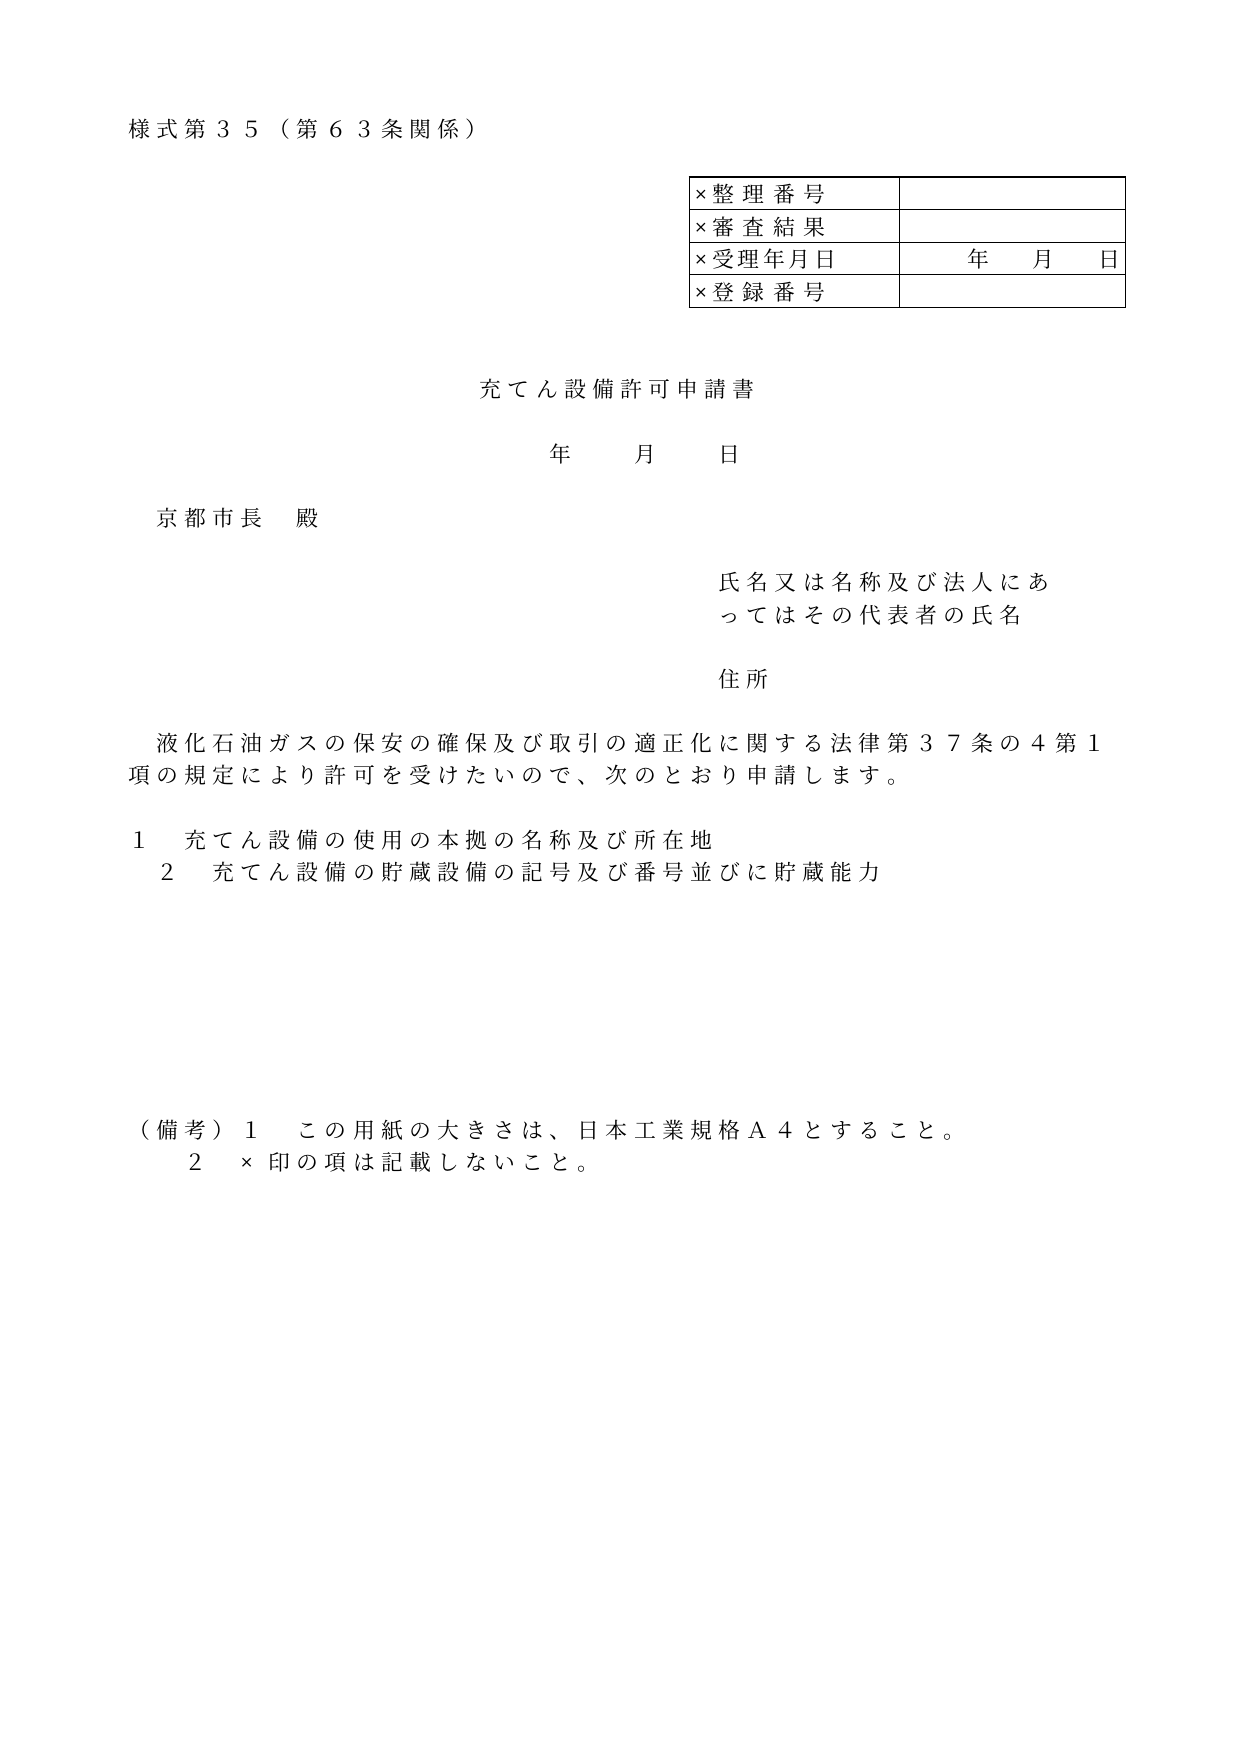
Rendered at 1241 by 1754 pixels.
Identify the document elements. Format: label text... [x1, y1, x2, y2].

text （備考）１ この用紙の大きさは、日本工業規格Ａ４とすること。 [128, 1112, 1112, 1145]
text 氏名又は名称及び法人にあ [693, 565, 1107, 597]
table_cell × 登録番号 [690, 275, 899, 307]
text ２ 充てん設備の貯蔵設備の記号及び番号並びに貯蔵能力 [128, 855, 1112, 887]
table_cell [900, 275, 1125, 307]
table_cell × 受理年月日 [690, 243, 899, 274]
table_cell [900, 210, 1125, 242]
table_cell 年 月 日 [900, 243, 1125, 274]
text ２ ×印の項は記載しないこと。 [128, 1145, 1112, 1177]
table_cell × 審査結果 [690, 210, 899, 242]
table_header [900, 178, 1125, 209]
text 住所 [128, 662, 1112, 694]
text 液化石油ガスの保安の確保及び取引の適正化に関する法律第３７条の４第１項の規定により許可を受けたいので、次のとおり申請します。 [128, 726, 1112, 791]
table_header × 整理番号 [690, 178, 899, 209]
text 年 月 日 [128, 437, 1112, 469]
text 様式第３５（第６３条関係） [128, 112, 1112, 144]
text 京都市長 殿 [128, 501, 1112, 533]
text 充てん設備許可申請書 [128, 372, 1112, 404]
text １ 充てん設備の使用の本拠の名称及び所在地 [128, 823, 1112, 855]
text ってはその代表者の氏名 [693, 597, 1107, 630]
